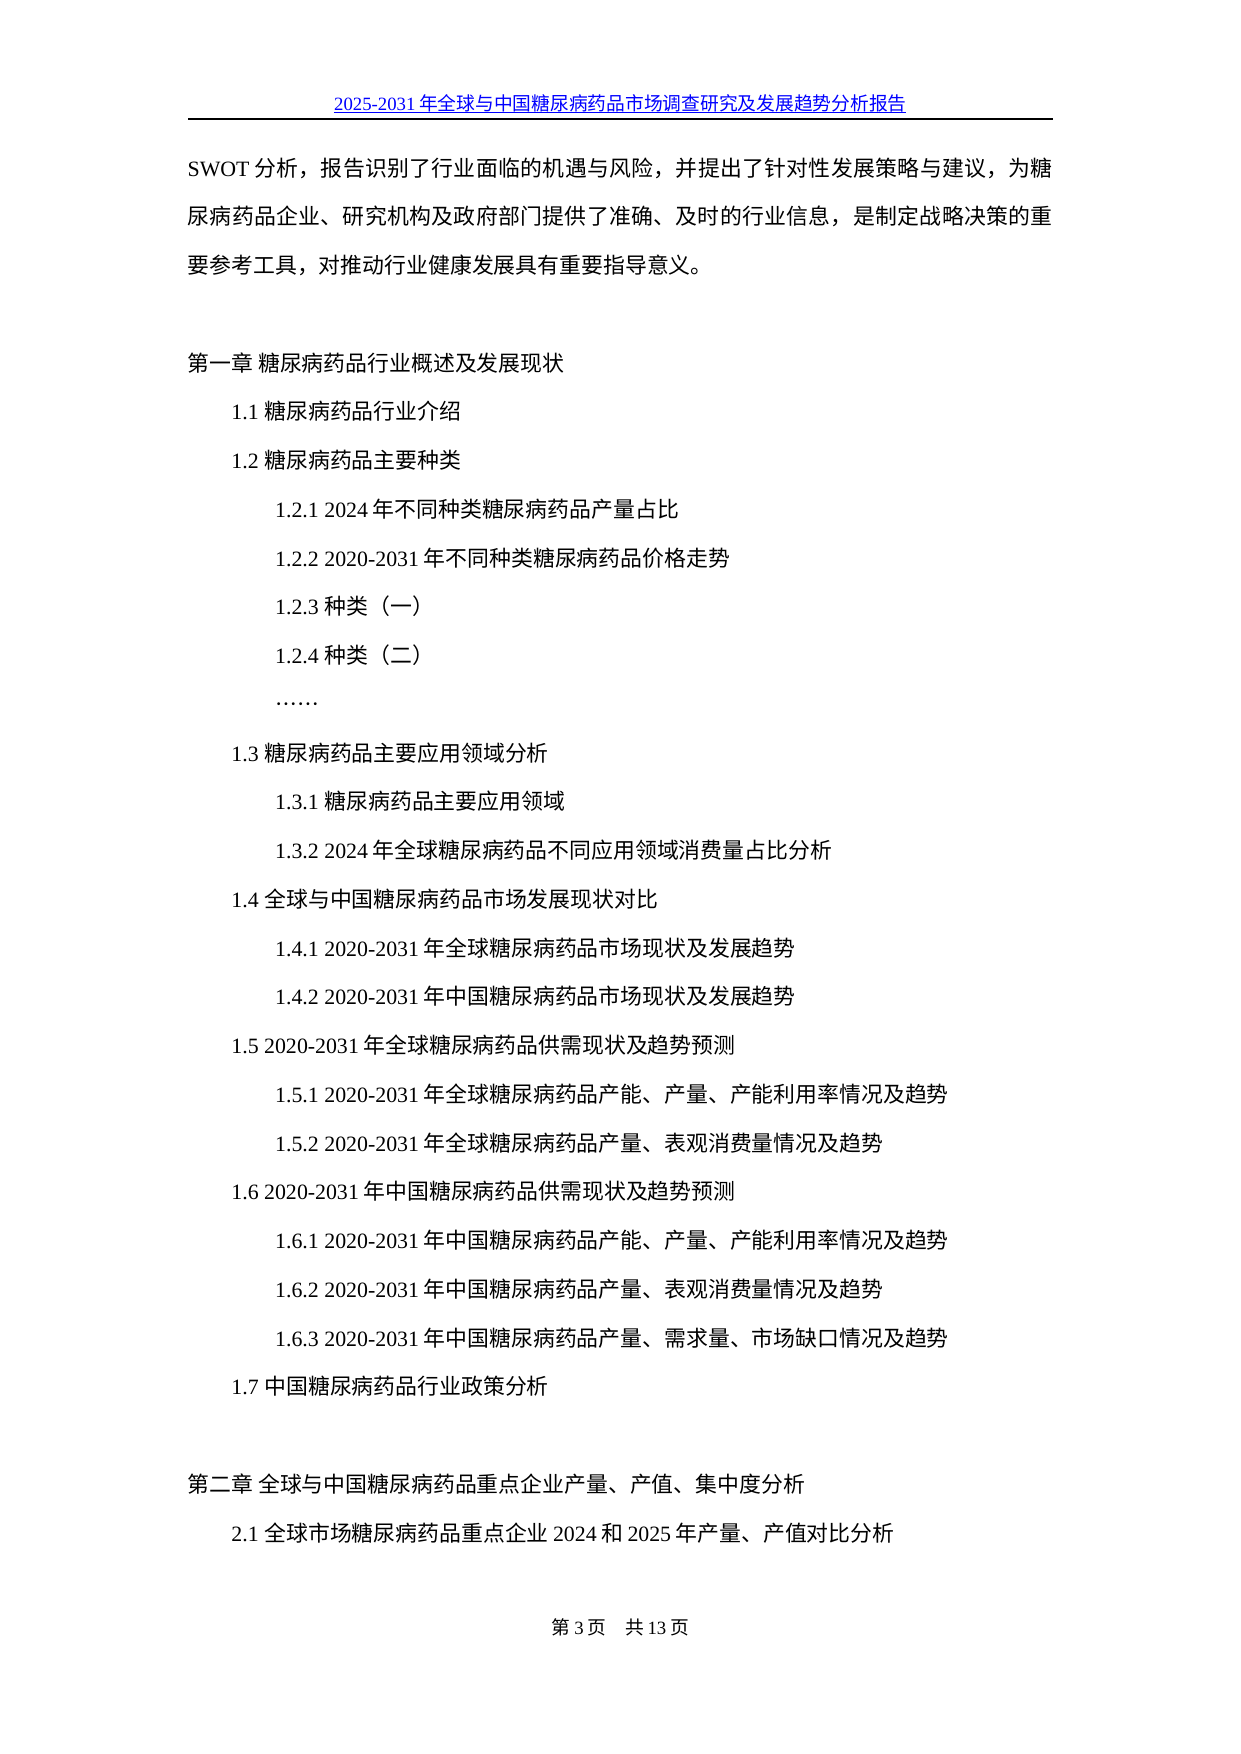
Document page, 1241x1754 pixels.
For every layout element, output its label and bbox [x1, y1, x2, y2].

text [187, 150, 1053, 1548]
